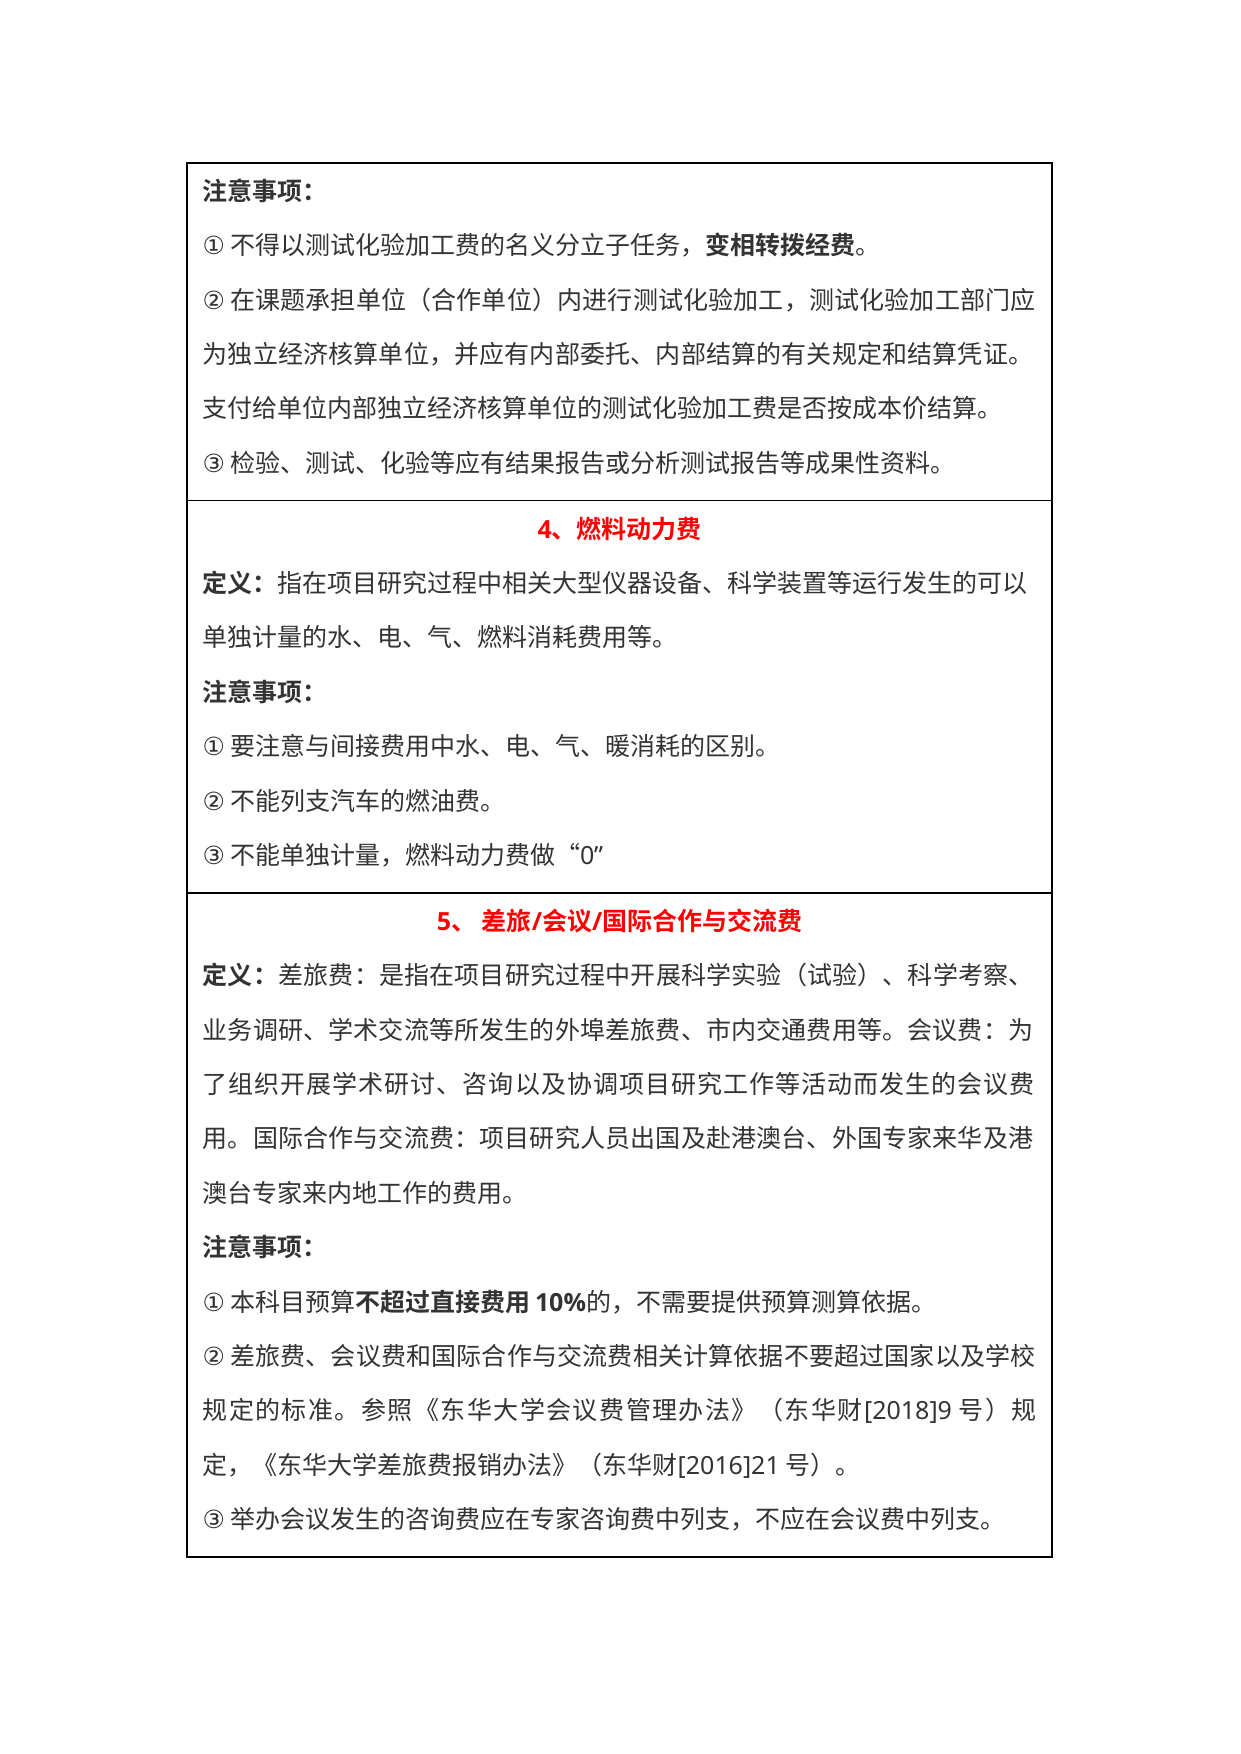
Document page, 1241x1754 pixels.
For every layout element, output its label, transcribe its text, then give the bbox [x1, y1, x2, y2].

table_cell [188, 164, 1051, 500]
table_cell 5、 差旅/会议/国际合作与交流费 定义：差旅费：是指在项目研究过程中开展科学实验（试验）、科学考察、业务调研、学术交流等所发生的外埠差旅费、市内交通费用等。会议费：为了组织开展学术研讨、咨询以及协调项目研究工作等活动而发生的会议费用。国际合作与交流费：项目研究人员出国及赴港澳台、外国专家来华及港澳台专家来内地工作的费用。 注意事项： ①本科目预算不超过直接费用10%的，不需要提供预算测算依据。 ②差旅费、会议费和国际合作与交流费相关计算依据不要超过国家以及学校规定的标准。参照《东华大学会议费管理办法》（东华财[2018]9号）规定，《东华大学差旅费报销办法》（东华财[2016]21号）。 ③举办会议发生的咨询费应在专家咨询费中列支，不应在会议费中列支。 [188, 894, 1051, 1556]
table_cell 4、燃料动力费 定义：指在项目研究过程中相关大型仪器设备、科学装置等运行发生的可以单独计量的水、电、气、燃料消耗费用等。 注意事项： ①要注意与间接费用中水、电、气、暖消耗的区别。 ②不能列支汽车的燃油费。 ③不能单独计量，燃料动力费做“0” [188, 501, 1051, 892]
